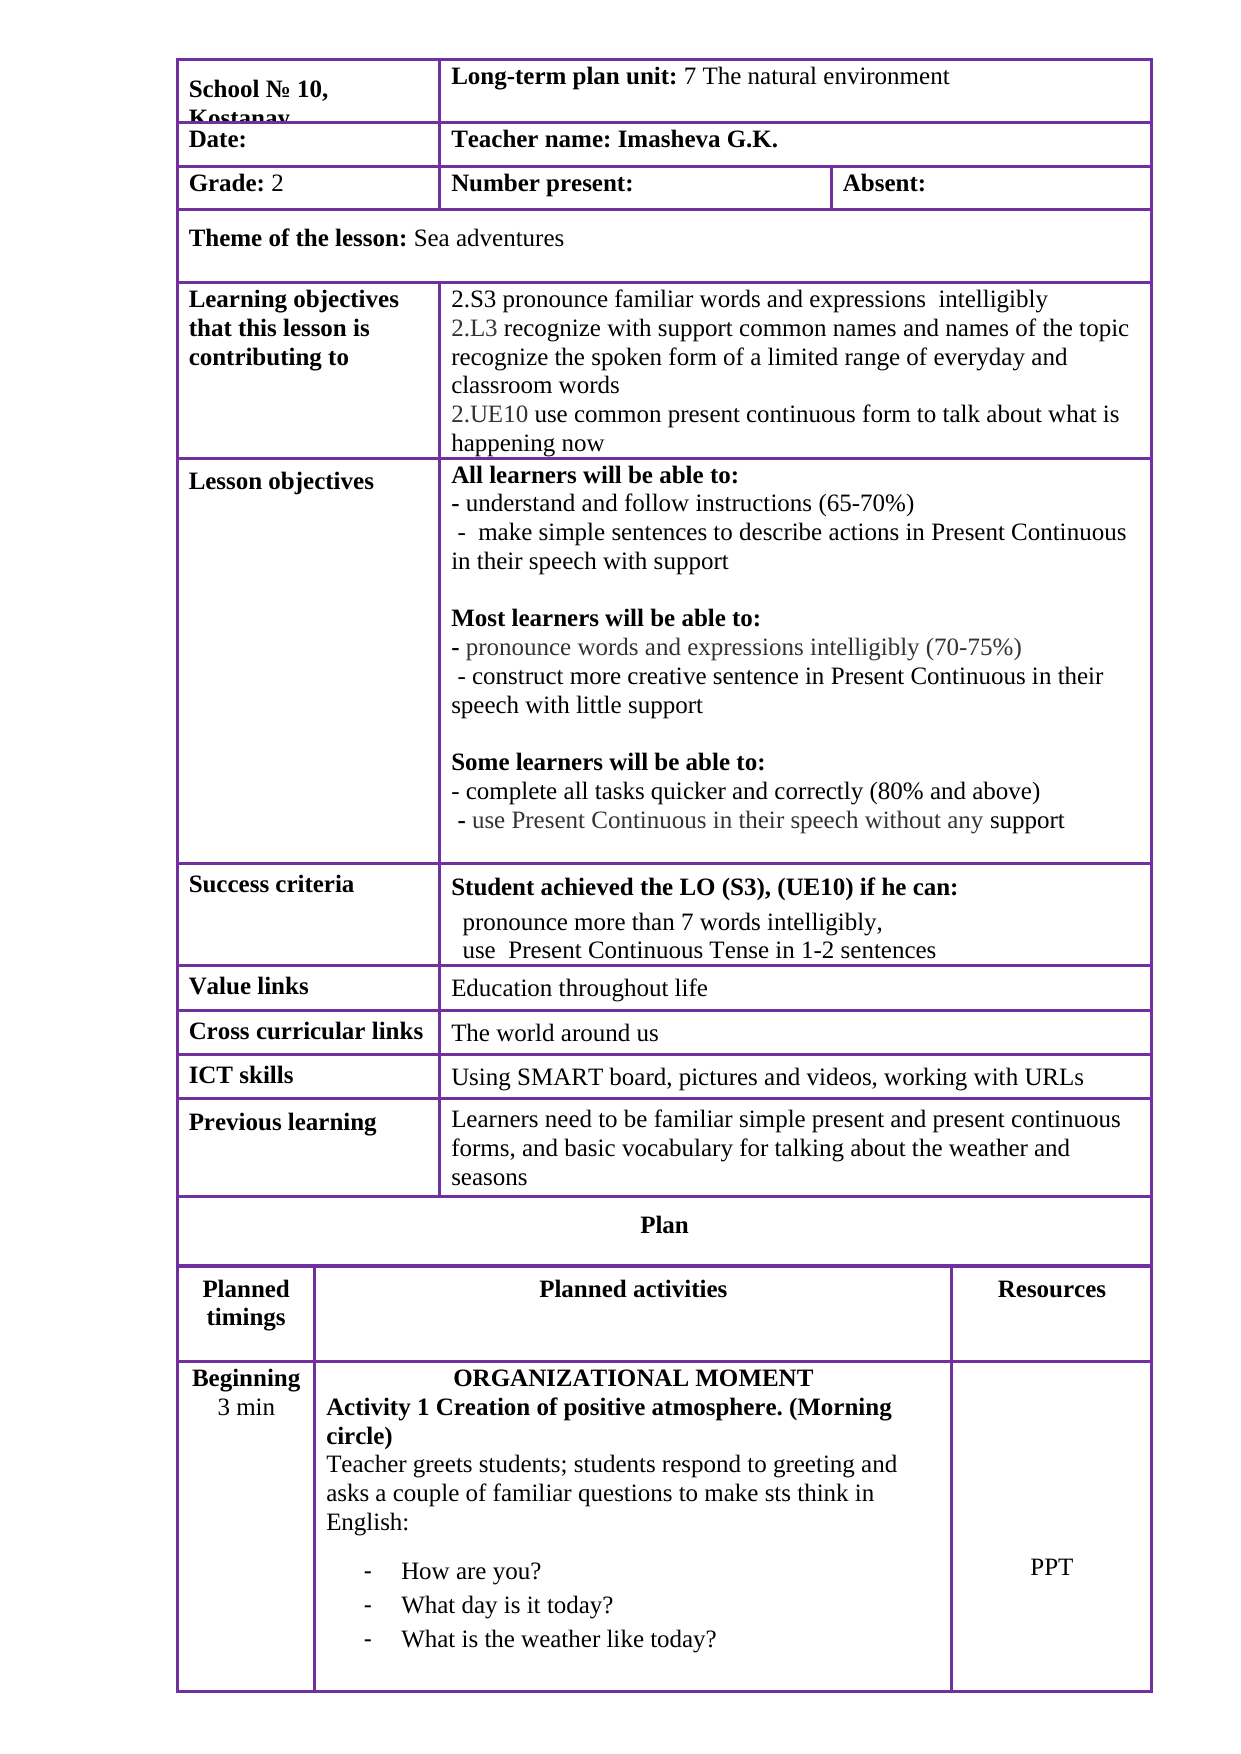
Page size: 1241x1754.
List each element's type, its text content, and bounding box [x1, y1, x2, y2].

table_cell Student achieved the LO (S3), (UE10) if he can: [441, 865, 1150, 964]
table_cell Lesson objectives [179, 460, 438, 862]
table_cell The world around us [441, 1012, 1150, 1053]
table_cell Theme of the lesson: Sea adventures [179, 211, 1150, 281]
table_cell Education throughout life [441, 967, 1150, 1008]
table_cell ICT skills [179, 1056, 438, 1097]
table_cell Previous learning [179, 1100, 438, 1195]
table_cell PPT [953, 1363, 1150, 1689]
table_cell Cross curricular links [179, 1012, 438, 1053]
table_cell Plan [179, 1198, 1150, 1264]
table_cell Learners need to be familiar simple present and present continuous forms, and basic vocabulary for talking about the weather and seasons [441, 1100, 1150, 1195]
table_cell Grade: 2 [179, 168, 438, 208]
table_cell All learners will be able to: - understand and follow instructions (65-70%) - make simple sentences to describe actions in Present Continuous in their speech with support Most learners will be able to: - pronounce words and expressions intelligibly (70-75%) - construct more creative sentence in Present Continuous in their speech with little support Some learners will be able to: - complete all tasks quicker and correctly (80% and above) - use Present Continuous in their speech without any support [441, 460, 1150, 862]
table_cell 2.S3 pronounce familiar words and expressions intelligibly 2.L3 recognize with support common names and names of the topic recognize the spoken form of a limited range of everyday and classroom words 2.UE10 use common present continuous form to talk about what is happening now [441, 284, 1150, 457]
table_cell Planned timings [179, 1268, 313, 1360]
table_cell Date: [179, 124, 438, 164]
table_header School № 10, Kostanay [179, 61, 438, 121]
table_cell Using SMART board, pictures and videos, working with URLs [441, 1056, 1150, 1097]
table_header Long-term plan unit: 7 The natural environment [441, 61, 1150, 121]
table_cell Learning objectives that this lesson is contributing to [179, 284, 438, 457]
table_cell Success criteria [179, 865, 438, 964]
table_cell Beginning 3 min [179, 1363, 313, 1689]
table_cell Resources [953, 1268, 1150, 1360]
table_cell Planned activities [316, 1268, 950, 1360]
table_cell Number present: [441, 168, 830, 208]
table_cell ORGANIZATIONAL MOMENT Activity 1 Creation of positive atmosphere. (Morning circle) Teacher greets students; students respond to greeting and asks a couple of familiar questions to make sts think in English: How are you? What day is it today? What is the weather like today? [316, 1363, 950, 1689]
table_cell Teacher name: Imasheva G.K. [441, 124, 1150, 164]
table_cell Absent: [833, 168, 1150, 208]
table_cell Value links [179, 967, 438, 1008]
